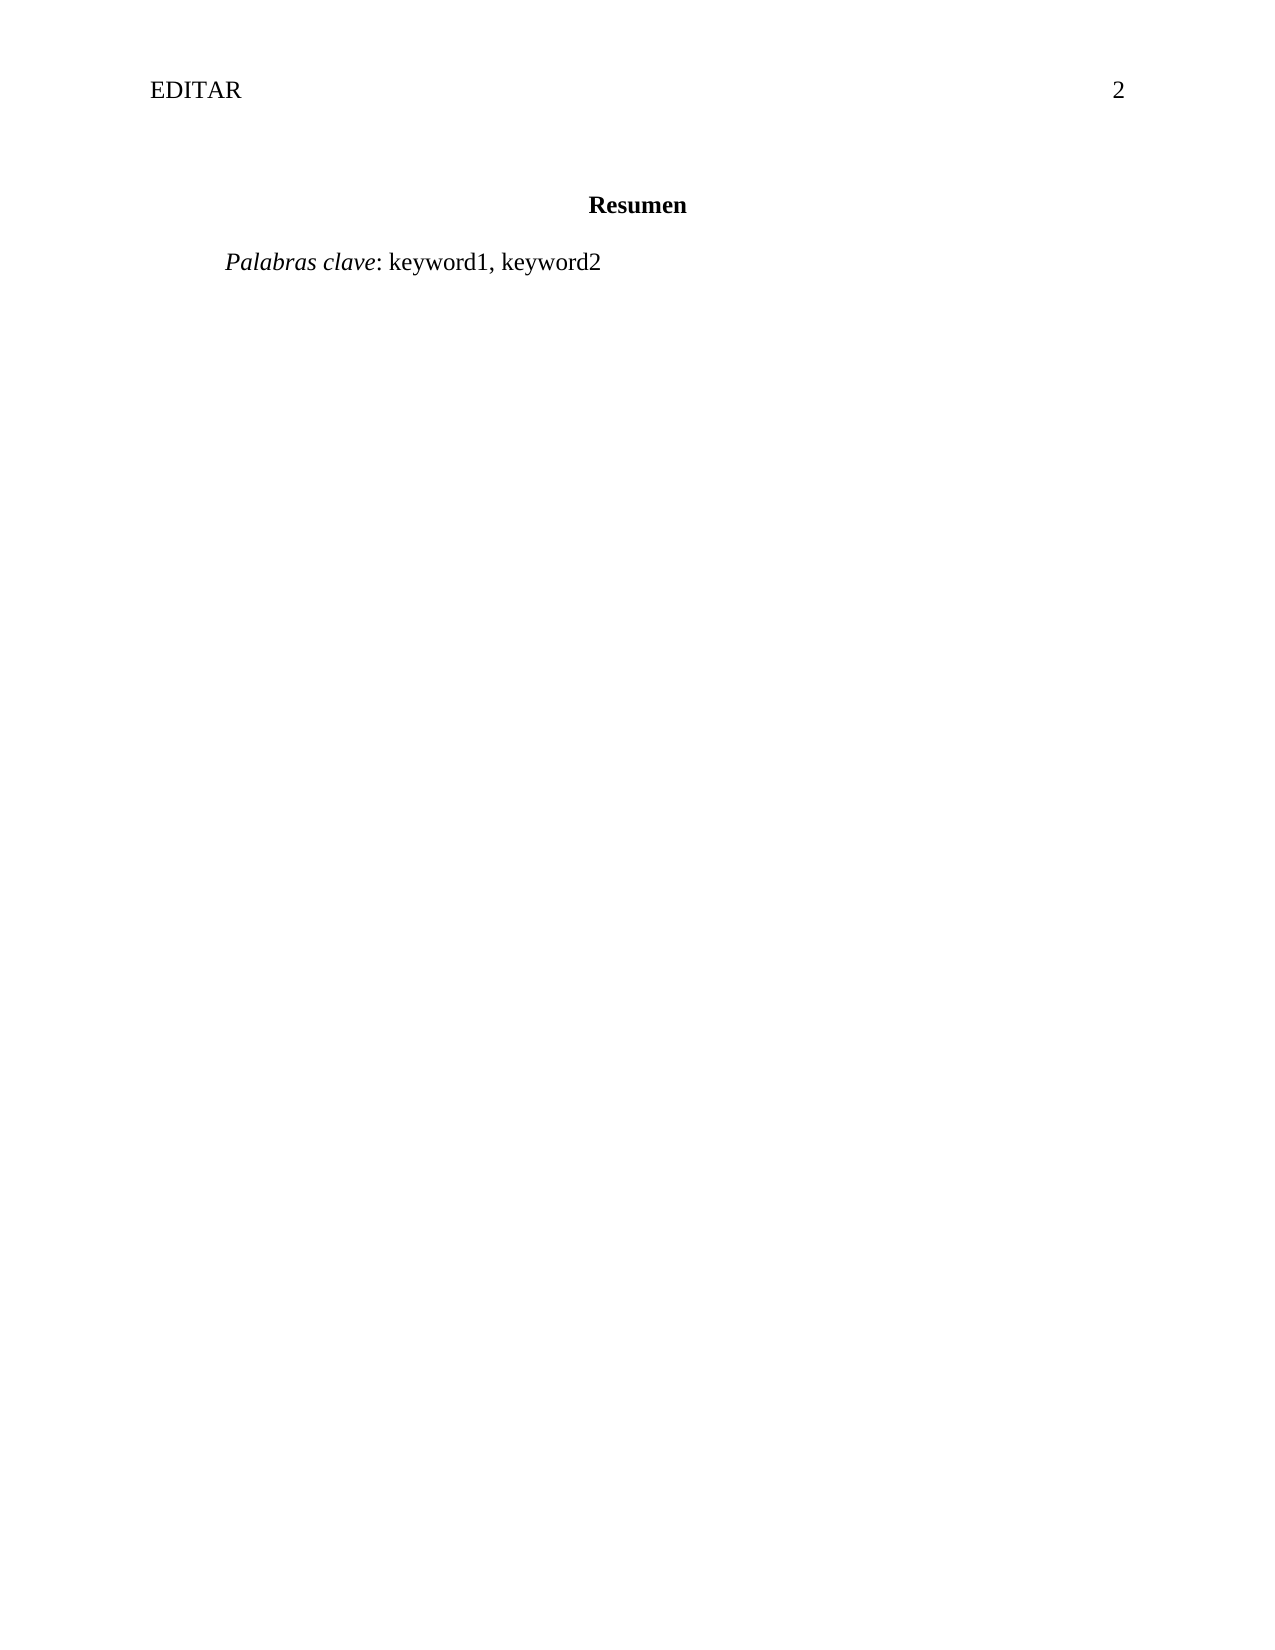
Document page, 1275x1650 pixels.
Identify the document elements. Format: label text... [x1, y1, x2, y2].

subtitle Resumen [150, 190, 1125, 219]
text Palabras clave: keyword1, keyword2 [150, 247, 1125, 276]
